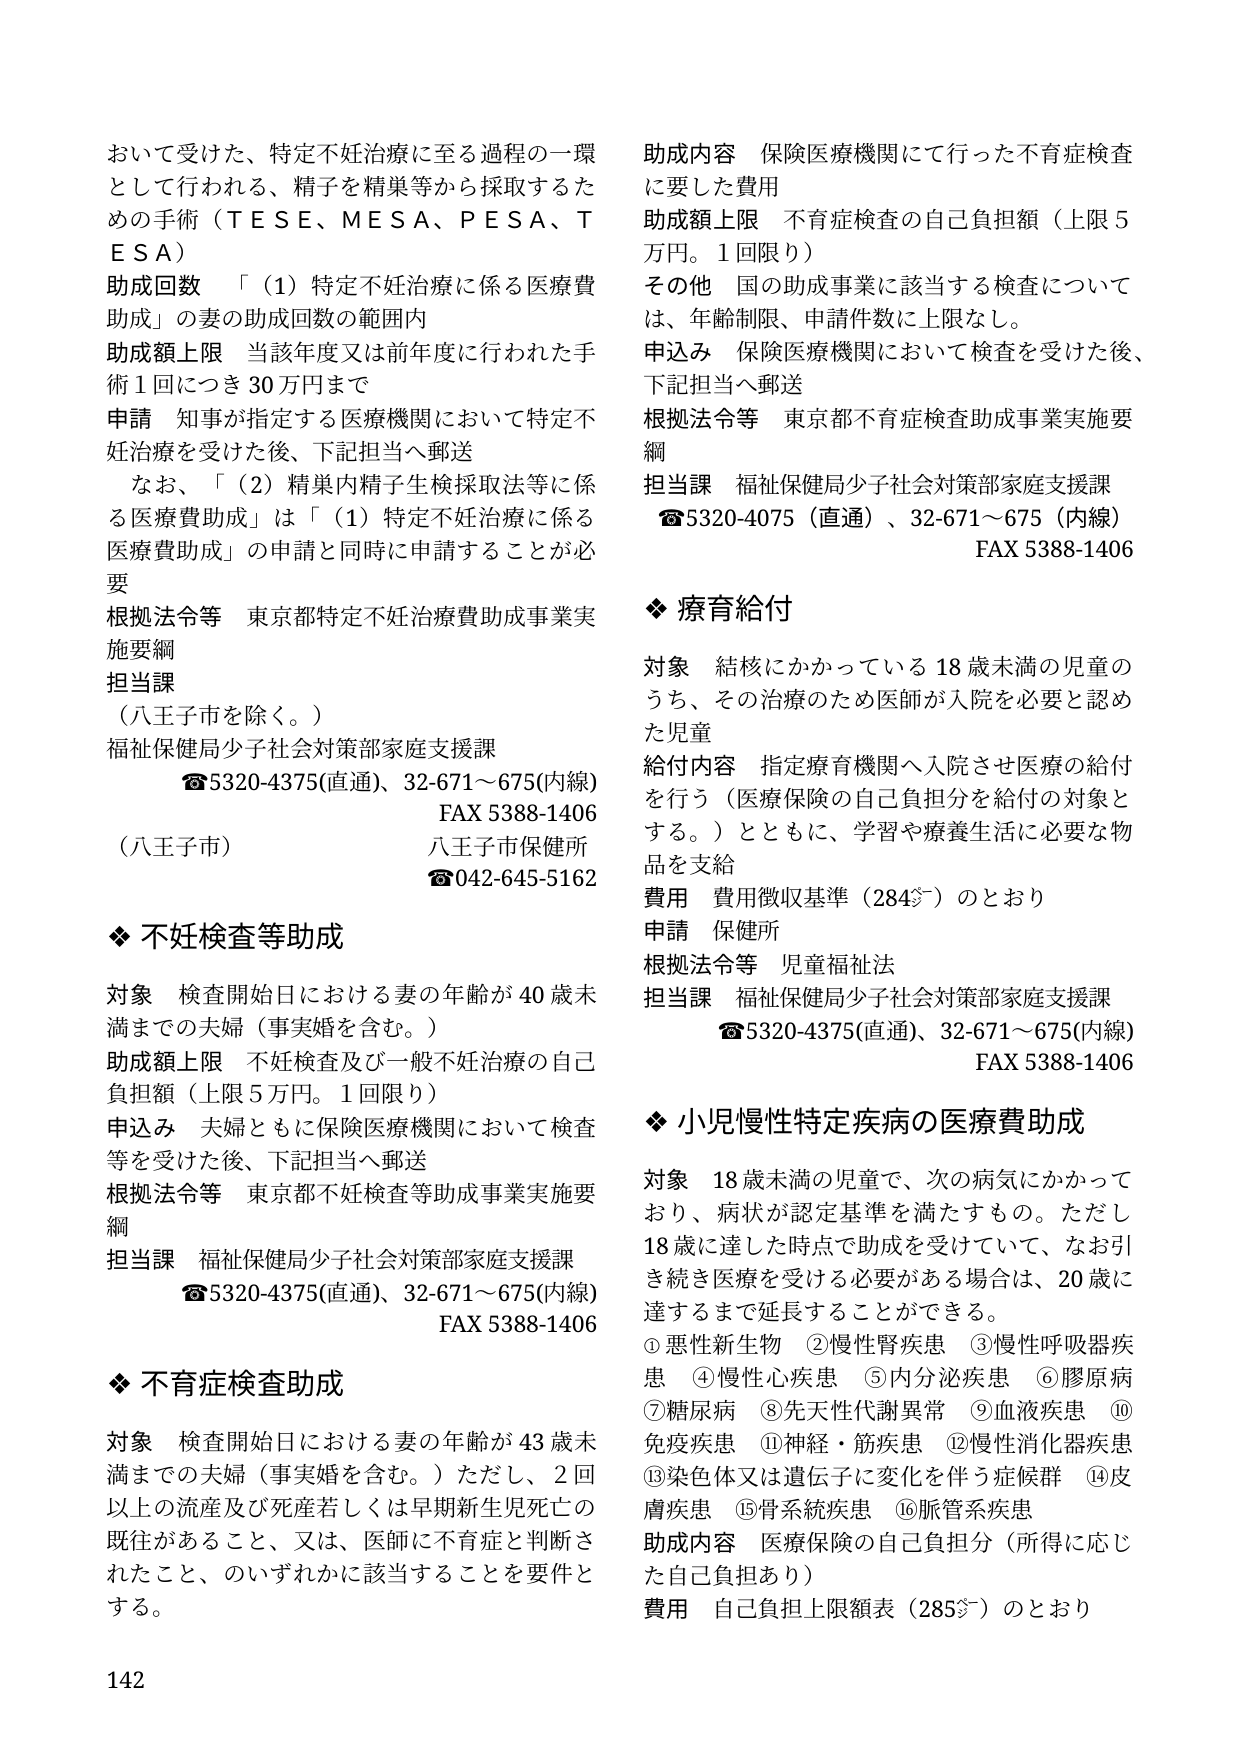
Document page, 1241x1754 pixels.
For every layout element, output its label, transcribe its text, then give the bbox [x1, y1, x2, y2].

text 対象となる手術法 知事が指定する医療機関において受けた、特定不妊治療に至る過程の一環として行われる、精子を精巣等から採取するための手術（ＴＥＳＥ、ＭＥＳＡ、ＰＥＳＡ、ＴＥＳＡ） [106, 136, 597, 268]
text 費用 自己負担上限額表（285㌻）のとおり [643, 1591, 1134, 1624]
text 助成額上限 不育症検査の自己負担額（上限５万円。１回限り） [643, 202, 1134, 268]
text ☎5320-4375(直通)、32-671～675(内線) [106, 1275, 597, 1308]
text （八王子市） 八王子市保健所 [106, 828, 597, 861]
text （八王子市を除く。） [106, 698, 597, 731]
text ☎5320-4075（直通）、32-671～675（内線） [643, 500, 1134, 533]
text 担当課 福祉保健局少子社会対策部家庭支援課 [643, 467, 1134, 500]
text 根拠法令等 児童福祉法 [643, 946, 1134, 980]
text FAX 5388-1406 [643, 533, 1134, 564]
text 助成内容 医療保険の自己負担分（所得に応じた自己負担あり） [643, 1525, 1134, 1591]
text ❖ 不妊検査等助成 [106, 914, 597, 956]
text 対象 18歳未満の児童で、次の病気にかかっており、病状が認定基準を満たすもの。ただし、18歳に達した時点で助成を受けていて、なお引き続き医療を受ける必要がある場合は、20歳に達するまで延長することができる。 [643, 1162, 1134, 1327]
text 対象 結核にかかっている18歳未満の児童のうち、その治療のため医師が入院を必要と認めた児童 [643, 649, 1134, 748]
text 助成額上限 当該年度又は前年度に行われた手術１回につき30万円まで [106, 334, 597, 401]
text なお、「（2）精巣内精子生検採取法等に係る医療費助成」は「（1）特定不妊治療に係る医療費助成」の申請と同時に申請することが必要 [106, 467, 597, 599]
text 根拠法令等 東京都不妊検査等助成事業実施要綱 [106, 1176, 597, 1242]
text 根拠法令等 東京都不育症検査助成事業実施要綱 [643, 400, 1134, 467]
text 申込み 夫婦ともに保険医療機関において検査等を受けた後、下記担当へ郵送 [106, 1109, 597, 1176]
text 助成額上限 不妊検査及び一般不妊治療の自己負担額（上限５万円。１回限り） [106, 1043, 597, 1109]
text FAX 5388-1406 [106, 1308, 597, 1339]
text 担当課 福祉保健局少子社会対策部家庭支援課 [106, 1242, 597, 1275]
text ❖ 不育症検査助成 [106, 1361, 597, 1402]
text 助成内容 保険医療機関にて行った不育症検査に要した費用 [643, 136, 1134, 202]
text 助成回数 「（1）特定不妊治療に係る医療費助成」の妻の助成回数の範囲内 [106, 268, 597, 334]
text ①悪性新生物 ②慢性腎疾患 ③慢性呼吸器疾患 ④慢性心疾患 ⑤内分泌疾患 ⑥膠原病 ⑦糖尿病 ⑧先天性代謝異常 ⑨血液疾患 ⑩免疫疾患 ⑪神経・筋疾患 ⑫慢性消化器疾患 ⑬染色体又は遺伝子に変化を伴う症候群 ⑭皮膚疾患 ⑮骨系統疾患 ⑯脈管系疾患 [643, 1327, 1134, 1525]
text ☎5320-4375(直通)、32-671～675(内線) [106, 764, 597, 797]
text 対象 検査開始日における妻の年齢が43歳未満までの夫婦（事実婚を含む。）ただし、２回以上の流産及び死産若しくは早期新生児死亡の既往があること、又は、医師に不育症と判断されたこと、のいずれかに該当することを要件とする。 [106, 1424, 597, 1622]
text ❖ 小児慢性特定疾病の医療費助成 [643, 1099, 1134, 1140]
text 対象 検査開始日における妻の年齢が40歳未満までの夫婦（事実婚を含む。） [106, 977, 597, 1043]
text ☎5320-4375(直通)、32-671～675(内線) [643, 1013, 1134, 1046]
text 担当課 福祉保健局少子社会対策部家庭支援課 [643, 980, 1134, 1013]
text その他 国の助成事業に該当する検査については、年齢制限、申請件数に上限なし。 [643, 268, 1134, 334]
text FAX 5388-1406 [106, 797, 597, 828]
text 申込み 保険医療機関において検査を受けた後、下記担当へ郵送 [643, 334, 1134, 400]
text FAX 5388-1406 [643, 1046, 1134, 1077]
text ❖ 療育給付 [643, 586, 1134, 627]
text 担当課 [106, 665, 597, 698]
text ☎042-645-5162 [106, 861, 597, 893]
text 費用 費用徴収基準（284㌻）のとおり [643, 880, 1134, 913]
text 申請 保健所 [643, 913, 1134, 946]
text 給付内容 指定療育機関へ入院させ医療の給付を行う（医療保険の自己負担分を給付の対象とする。）とともに、学習や療養生活に必要な物品を支給 [643, 748, 1134, 880]
text 福祉保健局少子社会対策部家庭支援課 [106, 731, 597, 764]
text 申請 知事が指定する医療機関において特定不妊治療を受けた後、下記担当へ郵送 [106, 401, 597, 467]
text 根拠法令等 東京都特定不妊治療費助成事業実施要綱 [106, 599, 597, 665]
